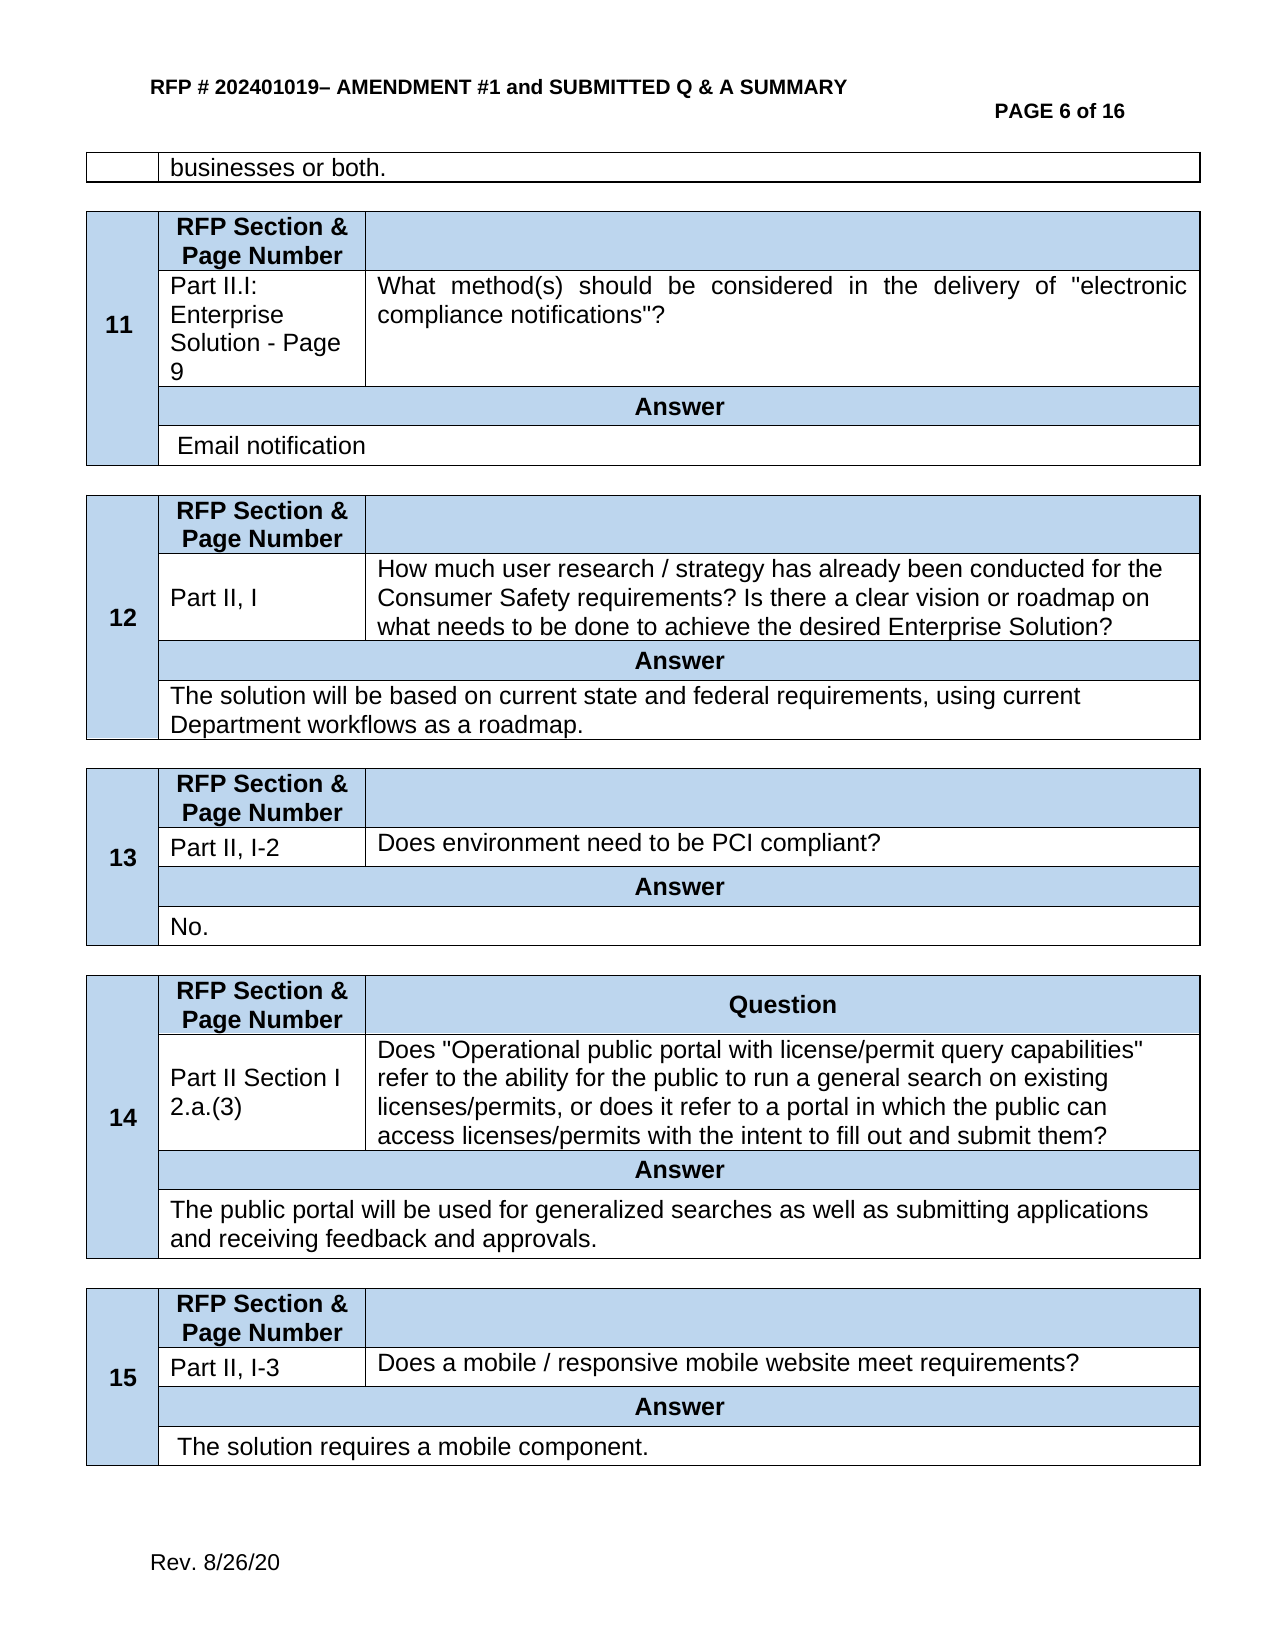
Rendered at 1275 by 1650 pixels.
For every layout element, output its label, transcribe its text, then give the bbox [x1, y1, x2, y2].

table_cell Part II, I-3 [159, 1348, 365, 1386]
table_header 14 [87, 976, 158, 1258]
table_cell No. [159, 907, 1199, 945]
table_header RFP Section & Page Number [159, 976, 365, 1033]
table_cell Does "Operational public portal with license/permit query capabilities" refer to the ability for the public to run a general search on existing licenses/permits, or does it refer to a portal in which the public can access licenses/permits with the intent to fill out and submit them? [366, 1035, 1199, 1149]
table_cell Answer [159, 1151, 1199, 1189]
table_cell How much user research / strategy has already been conducted for the Consumer Safety requirements? Is there a clear vision or roadmap on what needs to be done to achieve the desired Enterprise Solution? [366, 554, 1199, 640]
table_header Question [366, 976, 1199, 1033]
table_cell Part II.I: Enterprise Solution - Page 9 [159, 271, 365, 386]
table_header RFP Section & Page Number [159, 496, 365, 553]
table_header 13 [87, 769, 158, 945]
table_cell What method(s) should be considered in the delivery of "electronic compliance notifications"? [366, 271, 1199, 386]
table_header [366, 496, 1199, 553]
table_header [366, 212, 1199, 270]
table_cell Part II, I-2 [159, 828, 365, 866]
table_cell Answer [159, 641, 1199, 680]
table_cell Part II, I [159, 554, 365, 640]
table_cell Answer [159, 387, 1199, 425]
table_cell Part II Section I 2.a.(3) [159, 1035, 365, 1149]
table_cell The solution requires a mobile component. [159, 1427, 1199, 1465]
table_header 11 [87, 212, 158, 465]
table_cell The public portal will be used for generalized searches as well as submitting applications and receiving feedback and approvals. [159, 1190, 1199, 1258]
table_header 12 [87, 496, 158, 738]
table_cell Does environment need to be PCI compliant? [366, 828, 1199, 866]
table_header RFP Section & Page Number [159, 769, 365, 827]
table_cell Email notification [159, 426, 1199, 465]
table_cell Answer [159, 1387, 1199, 1426]
table_header [366, 1289, 1199, 1347]
table_header [366, 769, 1199, 827]
table_header RFP Section & Page Number [159, 212, 365, 270]
table_cell Does a mobile / responsive mobile website meet requirements? [366, 1348, 1199, 1386]
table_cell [159, 153, 1199, 181]
table_cell The solution will be based on current state and federal requirements, using current Department workflows as a roadmap. [159, 681, 1199, 738]
table_header RFP Section & Page Number [159, 1289, 365, 1347]
table_header 15 [87, 1289, 158, 1465]
table_cell Answer [159, 867, 1199, 906]
